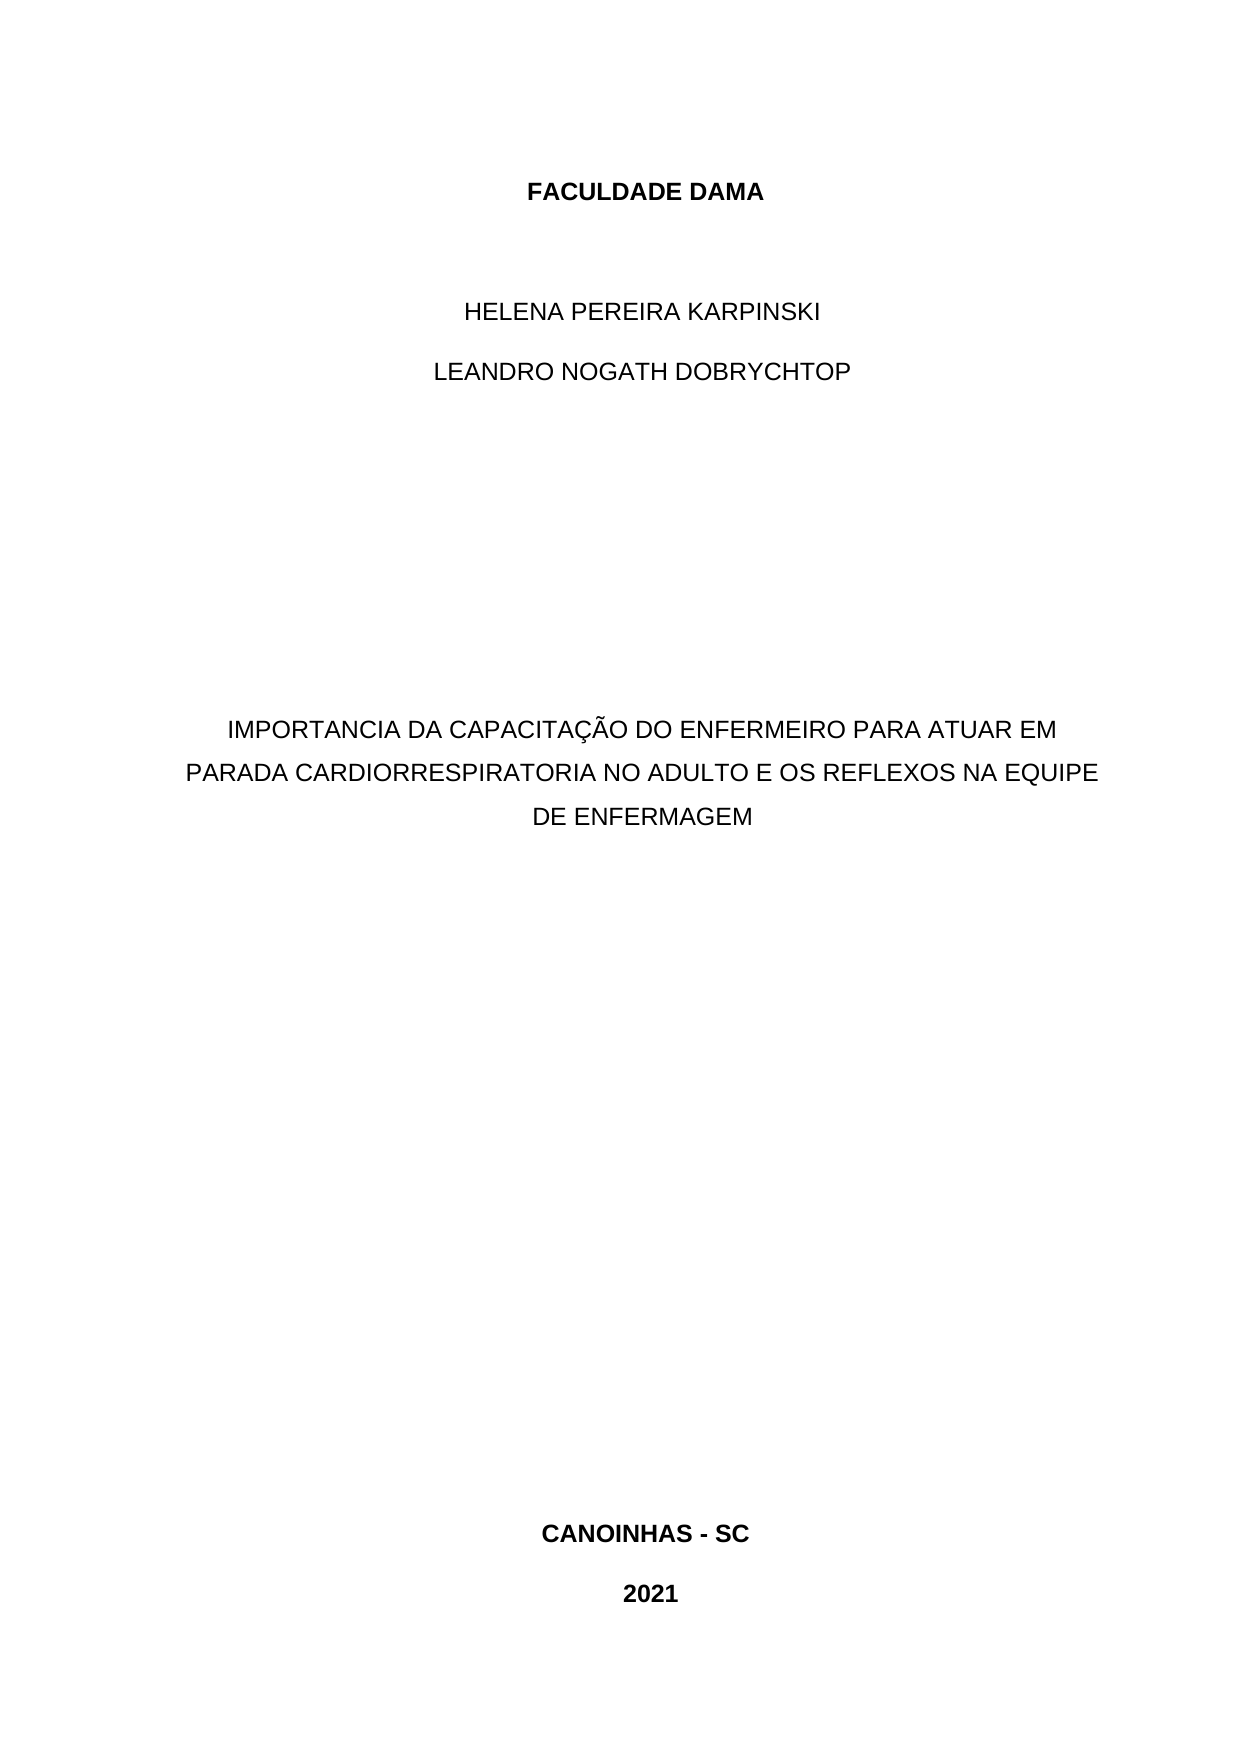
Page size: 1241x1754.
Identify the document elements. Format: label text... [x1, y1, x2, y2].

text IMPORTANCIA DA CAPACITAÇÃO DO ENFERMEIRO PARA ATUAR EM PARADA CARDIORRESPIRATORIA NO ADULTO E OS REFLEXOS NA EQUIPE DE ENFERMAGEM [179, 715, 1105, 830]
text HELENA PEREIRA KARPINSKI [179, 297, 1105, 326]
text 2021 [179, 1579, 1122, 1608]
text FACULDADE DAMA [179, 177, 1112, 206]
text LEANDRO NOGATH DOBRYCHTOP [179, 357, 1105, 385]
text CANOINHAS - SC [179, 1519, 1112, 1548]
